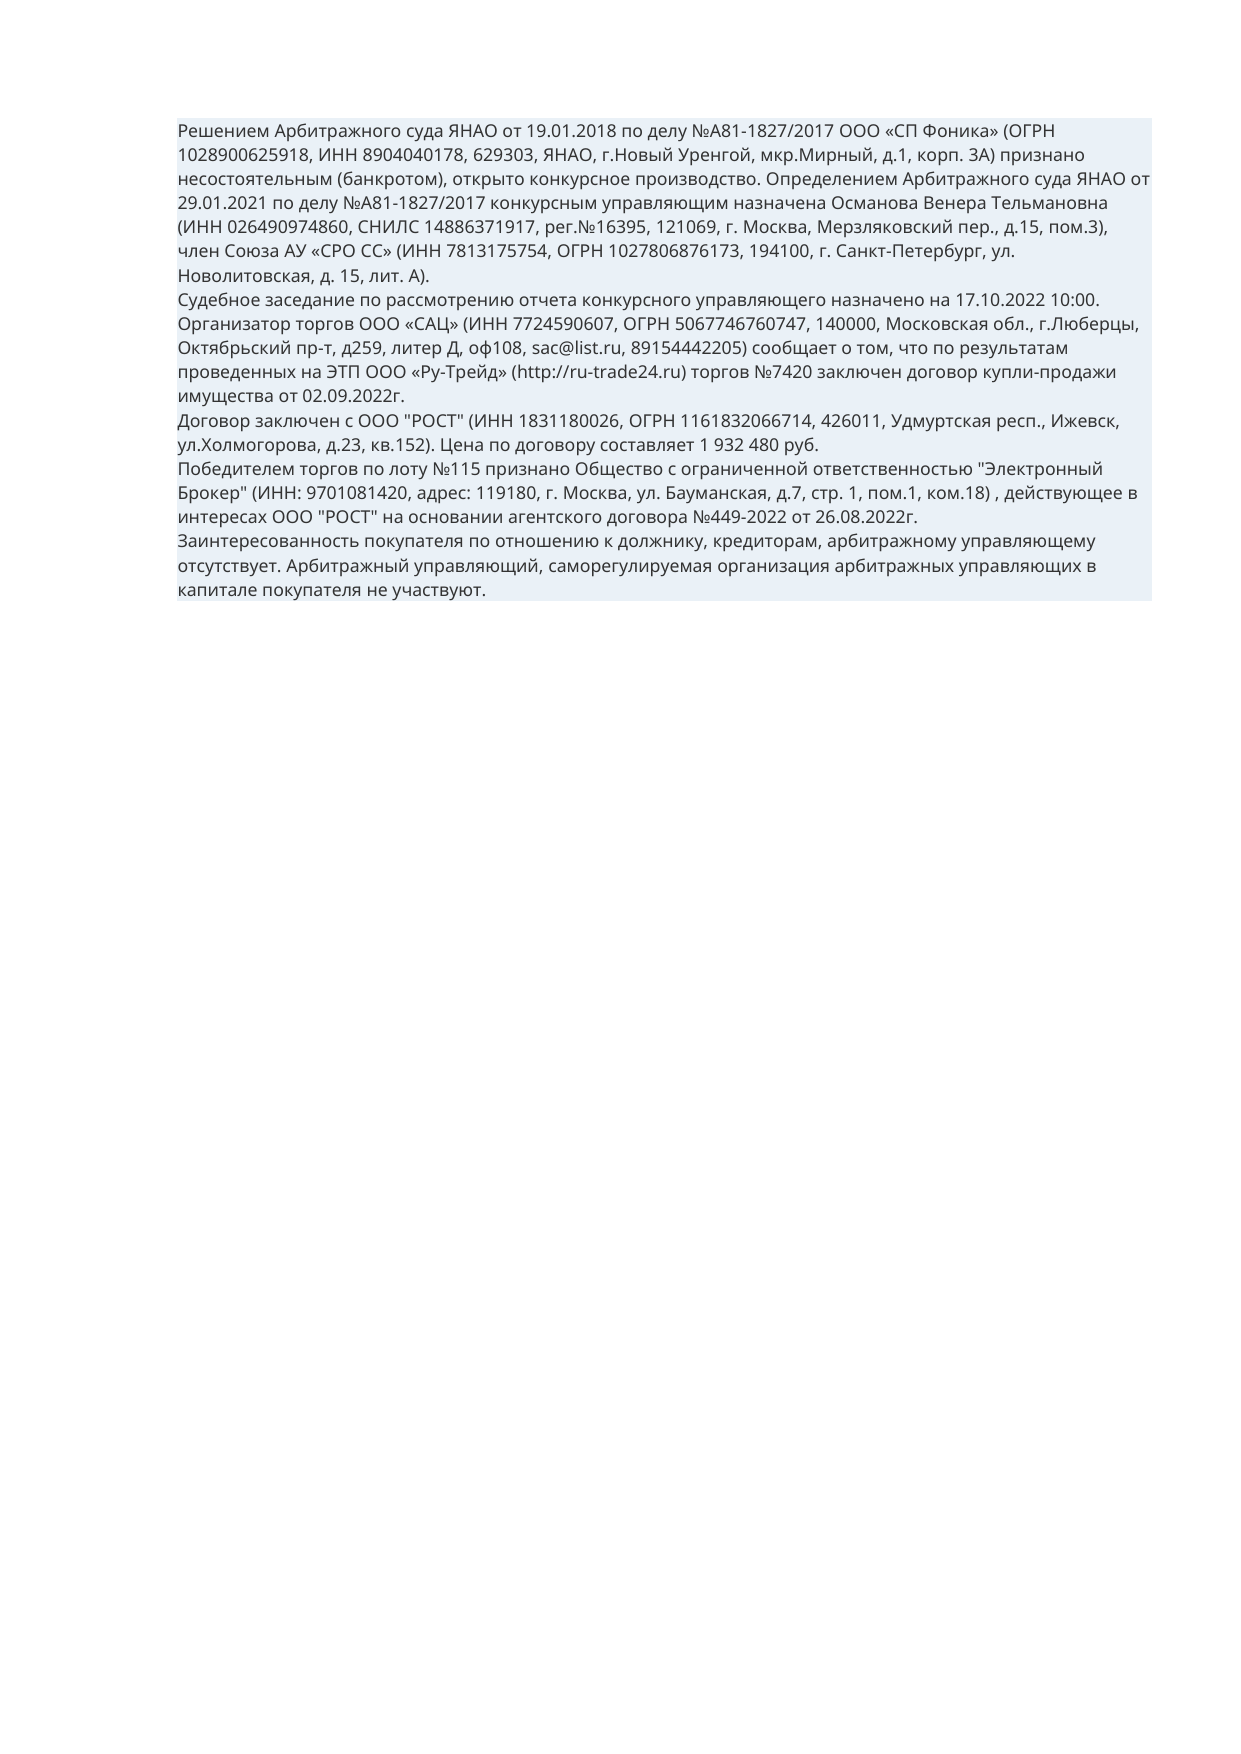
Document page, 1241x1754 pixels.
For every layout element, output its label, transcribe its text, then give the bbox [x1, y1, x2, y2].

text Решением Арбитражного суда ЯНАО от 19.01.2018 по делу №А81-1827/2017 ООО «СП Фоника» (ОГРН 1028900625918, ИНН 8904040178, 629303, ЯНАО, г.Новый Уренгой, мкр.Мирный, д.1, корп. 3А) признано несостоятельным (банкротом), открыто конкурсное производство. Определением Арбитражного суда ЯНАО от 29.01.2021 по делу №А81-1827/2017 конкурсным управляющим назначена Османова Венера Тельмановна (ИНН 026490974860, СНИЛС 14886371917, рег.№16395, 121069, г. Москва, Мерзляковский пер., д.15, пом.3), член Союза АУ «СРО СС» (ИНН 7813175754, ОГРН 1027806876173, 194100, г. Санкт-Петербург, ул. Новолитовская, д. 15, лит. А). Судебное заседание по рассмотрению отчета конкурсного управляющего назначено на 17.10.2022 10:00. Организатор торгов ООО «САЦ» (ИНН 7724590607, ОГРН 5067746760747, 140000, Московская обл., г.Люберцы, Октябрьский пр-т, д259, литер Д, оф108, sac@list.ru, 89154442205) сообщает о том, что по результатам проведенных на ЭТП ООО «Ру-Трейд» (http://ru-trade24.ru) торгов №7420 заключен договор купли-продажи имущества от 02.09.2022г. Договор заключен с ООО "РОСТ" (ИНН 1831180026, ОГРН 1161832066714, 426011, Удмуртская респ., Ижевск, ул.Холмогорова, д.23, кв.152). Цена по договору составляет 1 932 480 руб. Победителем торгов по лоту №115 признано Общество с ограниченной ответственностью "Электронный Брокер" (ИНН: 9701081420, адрес: 119180, г. Москва, ул. Бауманская, д.7, стр. 1, пом.1, ком.18) , действующее в интересах ООО "РОСТ" на основании агентского договора №449-2022 от 26.08.2022г. Заинтересованность покупателя по отношению к должнику, кредиторам, арбитражному управляющему отсутствует. Арбитражный управляющий, саморегулируемая организация арбитражных управляющих в капитале покупателя не участвуют. [177, 118, 1152, 601]
